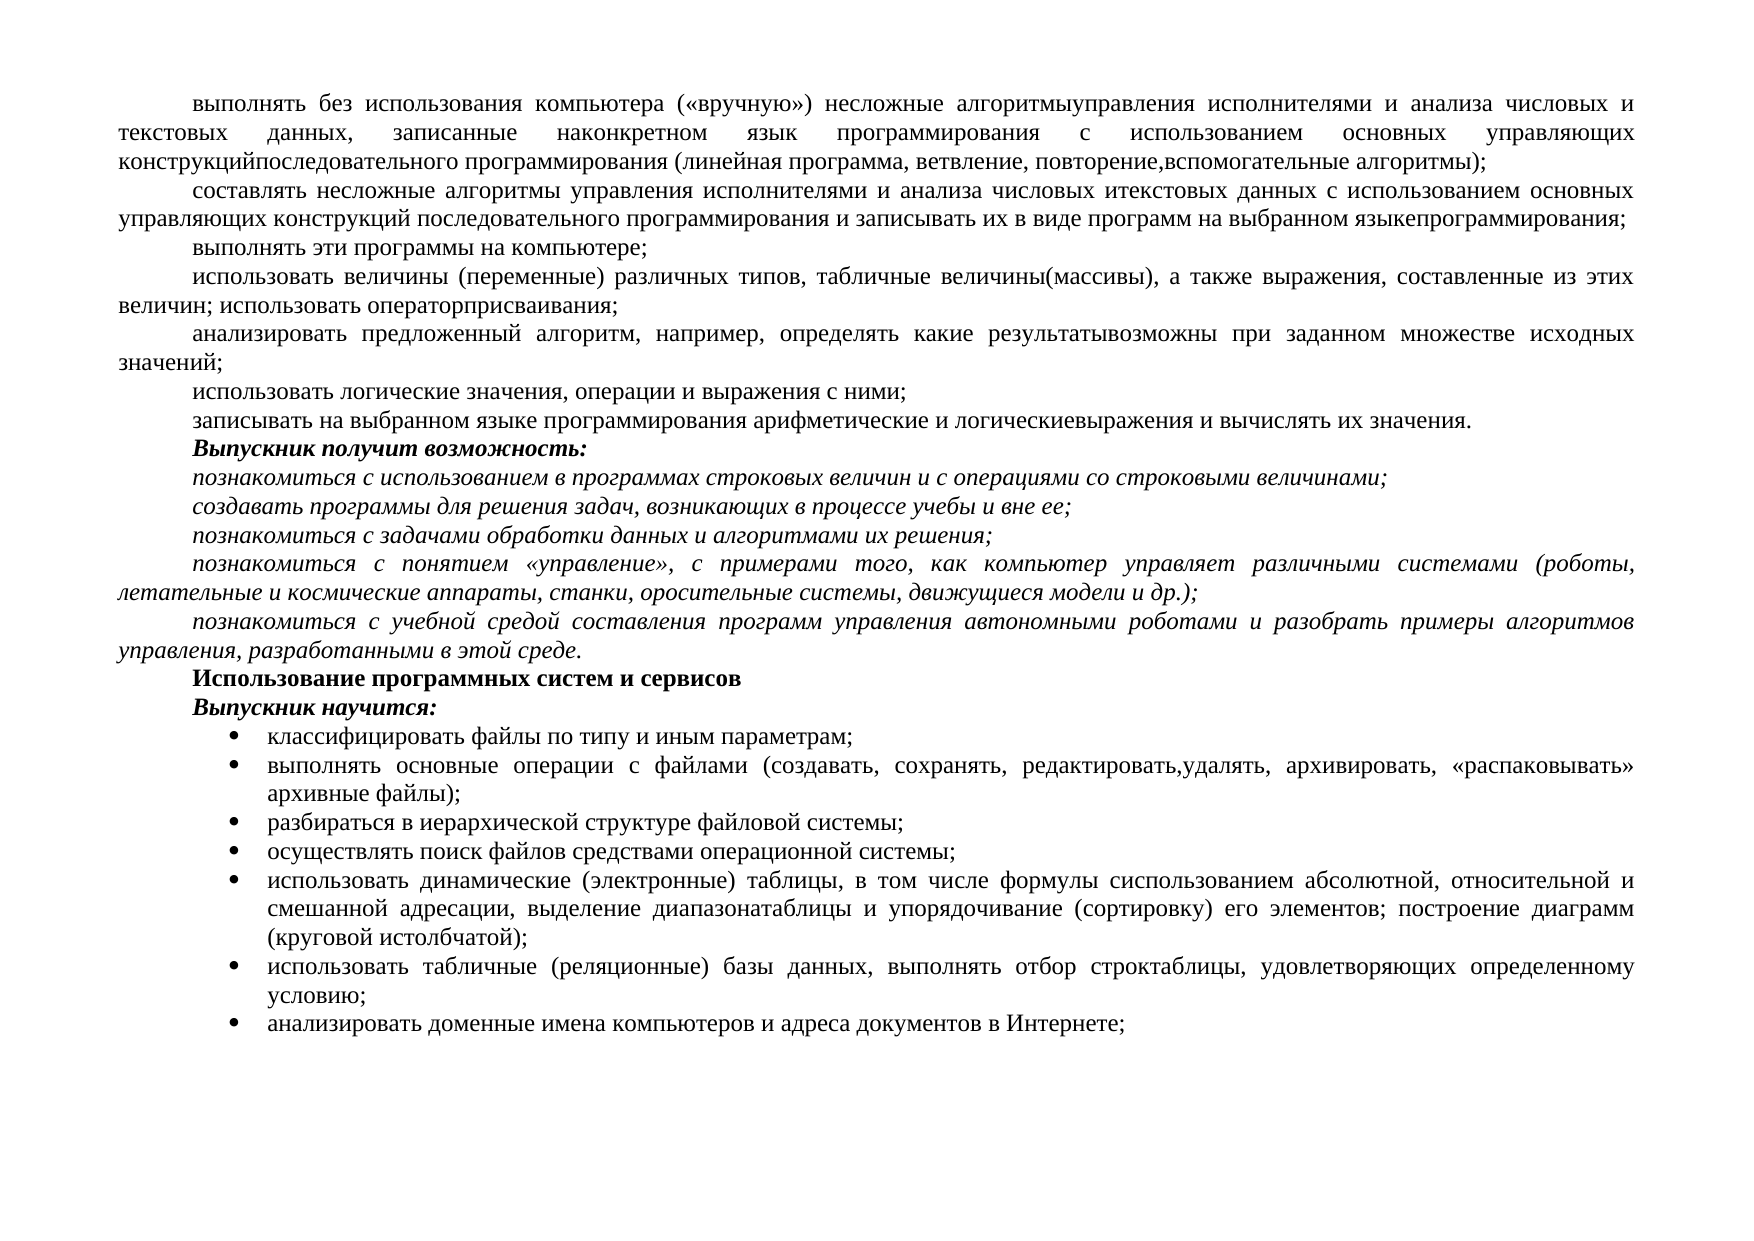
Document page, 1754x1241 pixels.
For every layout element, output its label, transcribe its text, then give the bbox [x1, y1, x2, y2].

text записывать на выбранном языке программирования арифметические и логическиевыражения и вычислять их значения. [118, 405, 1636, 433]
text познакомиться с понятием «управление», с примерами того, как компьютер управляет различными системами (роботы, летательные и космические аппараты, станки, оросительные системы, движущиеся модели и др.); [118, 548, 1636, 606]
list использовать динамические (электронные) таблицы, в том числе формулы сиспользованием абсолютной, относительной и смешанной адресации, выделение диапазонатаблицы и упорядочивание (сортировку) его элементов; построение диаграмм (круговой истолбчатой); [229, 865, 1636, 951]
text анализировать предложенный алгоритм, например, определять какие результатывозможны при заданном множестве исходных значений; [118, 318, 1636, 376]
text Выпускник научится: [118, 692, 1636, 721]
list анализировать доменные имена компьютеров и адреса документов в Интернете; [229, 1008, 1636, 1037]
text познакомиться с учебной средой составления программ управления автономными роботами и разобрать примеры алгоритмов управления, разработанными в этой среде. [118, 606, 1636, 663]
text познакомиться с задачами обработки данных и алгоритмами их решения; [118, 520, 1636, 548]
text Использование программных систем и сервисов [118, 663, 1636, 692]
text познакомиться с использованием в программах строковых величин и с операциями со строковыми величинами; [118, 462, 1636, 491]
text использовать величины (переменные) различных типов, табличные величины(массивы), а также выражения, составленные из этих величин; использовать операторприсваивания; [118, 261, 1636, 318]
list классифицировать файлы по типу и иным параметрам; [229, 721, 1636, 750]
text использовать логические значения, операции и выражения с ними; [118, 376, 1636, 405]
text выполнять эти программы на компьютере; [118, 232, 1636, 261]
list выполнять основные операции с файлами (создавать, сохранять, редактировать,удалять, архивировать, «распаковывать» архивные файлы); [229, 750, 1636, 807]
list использовать табличные (реляционные) базы данных, выполнять отбор строктаблицы, удовлетворяющих определенному условию; [229, 951, 1636, 1008]
text создавать программы для решения задач, возникающих в процессе учебы и вне ее; [118, 491, 1636, 520]
text выполнять без использования компьютера («вручную») несложные алгоритмыуправления исполнителями и анализа числовых и текстовых данных, записанные наконкретном язык программирования с использованием основных управляющих конструкцийпоследовательного программирования (линейная программа, ветвление, повторение,вспомогательные алгоритмы); [118, 88, 1636, 175]
text Выпускник получит возможность: [118, 433, 1636, 462]
list осуществлять поиск файлов средствами операционной системы; [229, 836, 1636, 865]
list разбираться в иерархической структуре файловой системы; [229, 807, 1636, 836]
text составлять несложные алгоритмы управления исполнителями и анализа числовых итекстовых данных с использованием основных управляющих конструкций последовательного программирования и записывать их в виде программ на выбранном языкепрограммирования; [118, 175, 1636, 232]
